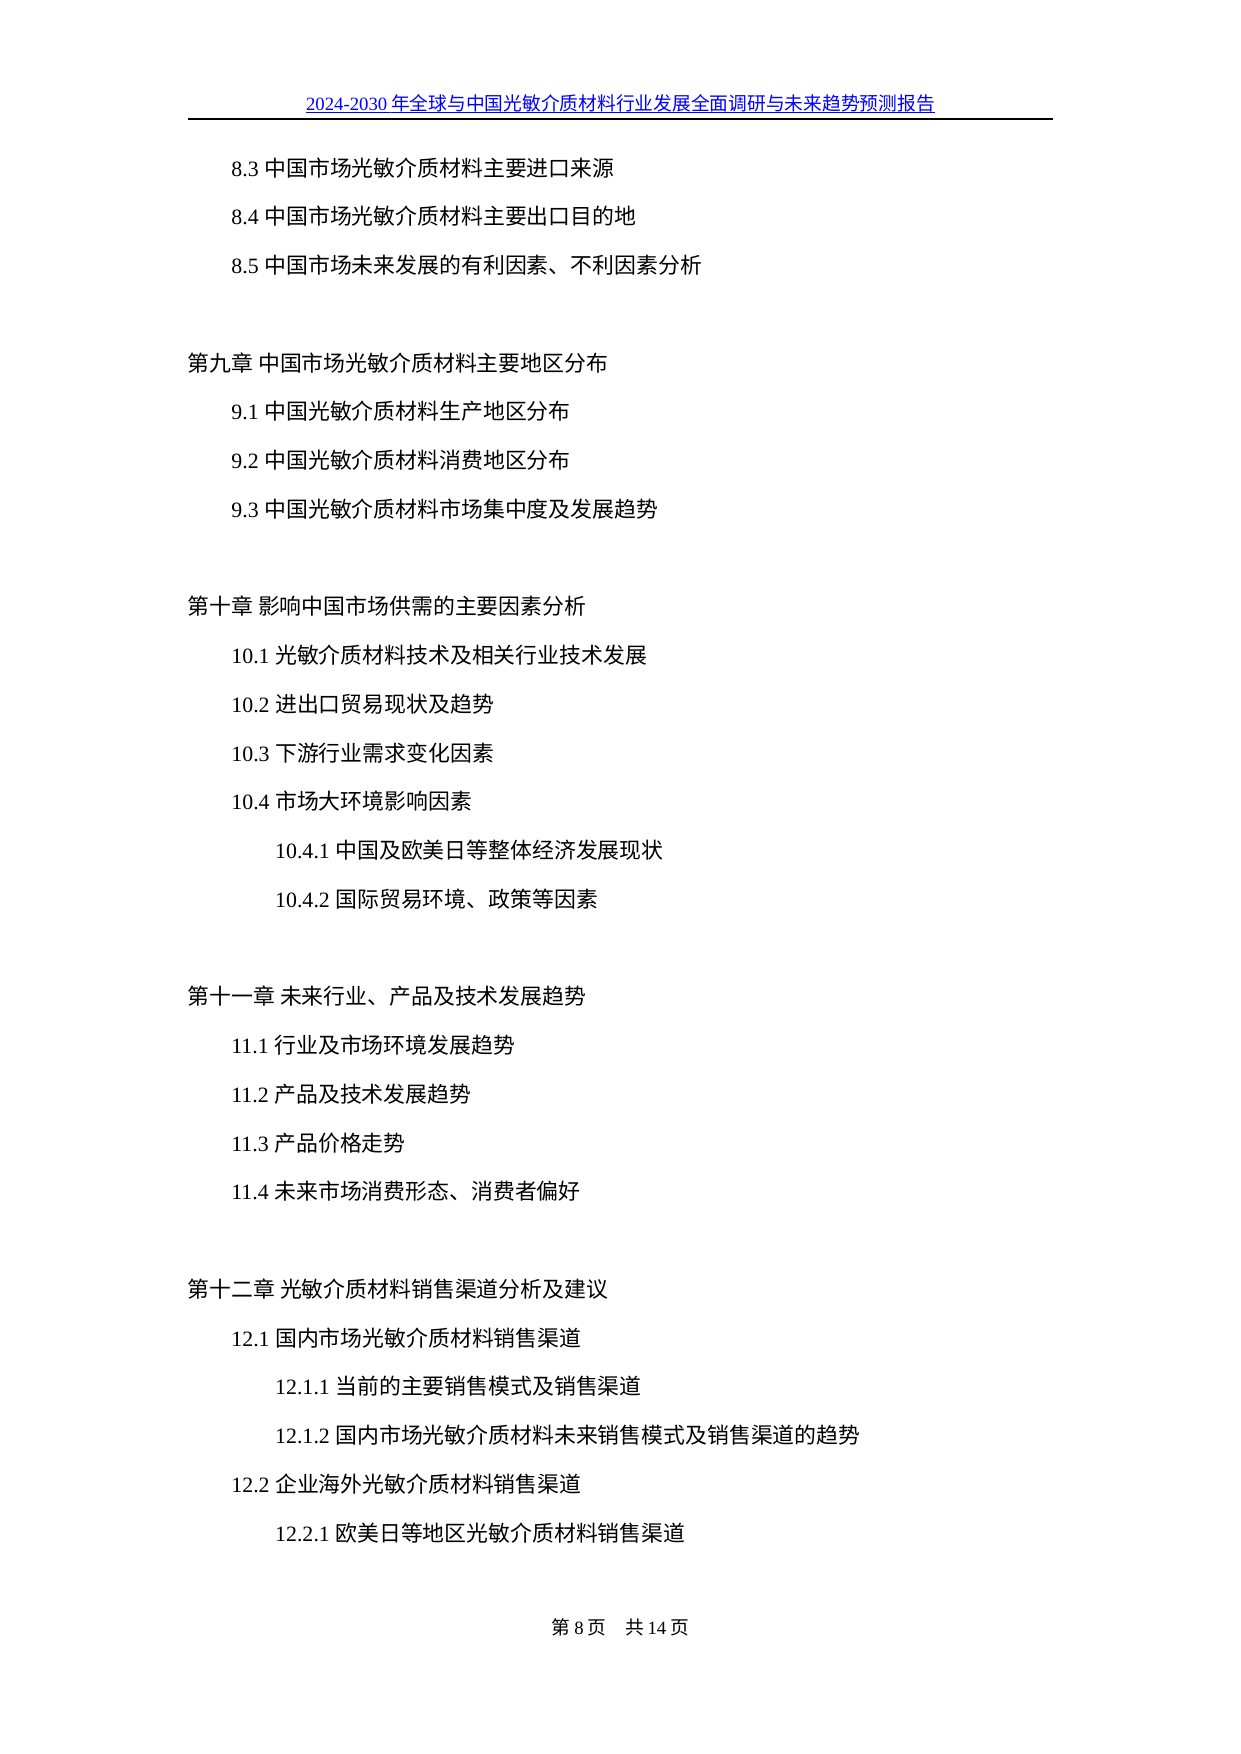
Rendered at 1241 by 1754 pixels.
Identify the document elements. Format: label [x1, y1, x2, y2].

text [187, 150, 1053, 1548]
